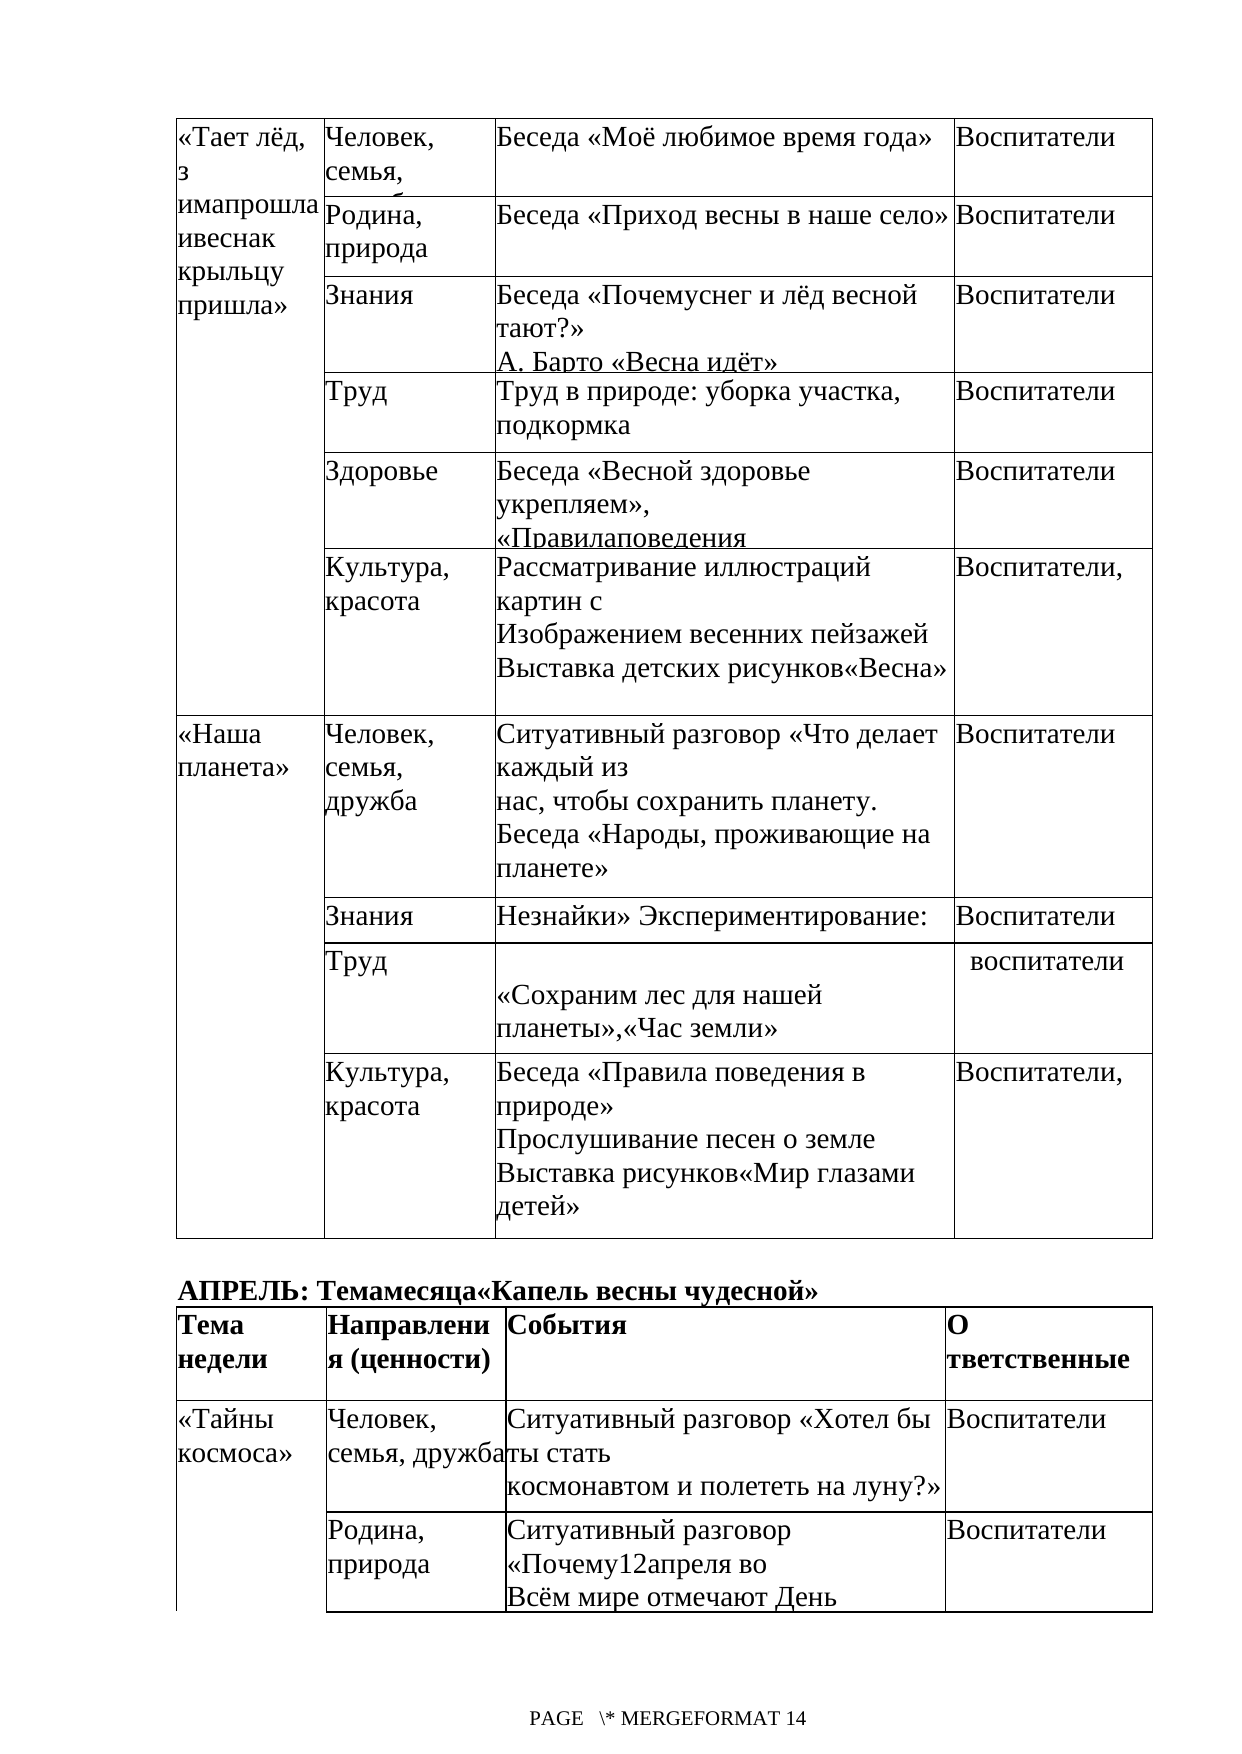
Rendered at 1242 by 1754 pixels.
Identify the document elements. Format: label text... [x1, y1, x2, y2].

table_header События [507, 1308, 945, 1400]
table_cell Культура, красота [325, 1054, 495, 1238]
table_cell Здоровье [325, 453, 495, 548]
table_cell Ситуативный разговор «Что делает каждый из нас, чтобы сохранить планету. Беседа «Народы, проживающие на планете» [496, 716, 954, 897]
table_cell «Тает лёд, зимапрошла ивеснак крыльцу пришла» [177, 119, 324, 714]
table_cell Воспитатели [955, 716, 1152, 897]
table_cell Воспитатели [946, 1513, 1152, 1611]
table_cell Воспитатели, [955, 549, 1152, 714]
table_header Тема недели [177, 1308, 326, 1400]
table_cell Рассматривание иллюстраций картин с Изображением весенних пейзажей Выставка детских рисунков«Весна» [496, 549, 954, 714]
table_header Направления (ценности) [327, 1308, 505, 1400]
table_cell Воспитатели, [955, 1054, 1152, 1238]
table_cell Труд в природе: уборка участка, подкормка птиц [496, 373, 954, 452]
table_cell «Сохраним лес для нашей планеты»,«Час земли» [496, 944, 954, 1053]
table_cell Беседа «Почемуснег и лёд весной тают?» А. Барто «Весна идёт» [496, 277, 954, 372]
table_cell Воспитатели [955, 119, 1152, 196]
table_cell Воспитатели [946, 1401, 1152, 1511]
table_cell Беседа «Моё любимое время года» [496, 119, 954, 196]
table_cell Труд [325, 944, 495, 1053]
table_cell Культура, красота [325, 549, 495, 714]
table_cell «Тайны космоса» [177, 1401, 326, 1611]
table_header Ответственные [946, 1308, 1152, 1400]
table_cell Труд [325, 373, 495, 452]
table_cell Воспитатели [955, 277, 1152, 372]
text АПРЕЛЬ: Темамесяца«Капель весны чудесной» [177, 1273, 1153, 1306]
table_cell Родина, природа [327, 1513, 505, 1611]
table_cell Человек, семья, дружба [327, 1401, 505, 1511]
table_cell Беседа «Правила поведения в природе» Прослушивание песен о земле Выставка рисунков«Мир глазами детей» [496, 1054, 954, 1238]
table_cell Знания [325, 898, 495, 942]
table_cell Воспитатели [955, 453, 1152, 548]
table_cell Беседа «Приход весны в наше село» [496, 197, 954, 276]
table_cell Человек, семья, дружба [325, 119, 495, 196]
table_cell Воспитатели [955, 898, 1152, 942]
table_cell Беседа «Весной здоровье укрепляем», «Правилаповедения наводоёмахвесной» [496, 453, 954, 548]
table_cell «Наша планета» [177, 716, 324, 1238]
table_cell Ситуативный разговор «Хотел бы ты стать космонавтом и полететь на луну?» [507, 1401, 945, 1511]
table_cell Ситуативный разговор «Почему12апреля во Всём мире отмечают День космонавтики?» [507, 1513, 945, 1611]
table_cell Воспитатели [955, 373, 1152, 452]
table_cell Знания [325, 277, 495, 372]
table_cell Незнайки» Экспериментирование: [496, 898, 954, 942]
table_cell Воспитатели [955, 197, 1152, 276]
table_cell Человек, семья, дружба [325, 716, 495, 897]
table_cell воспитатели [955, 944, 1152, 1053]
table_cell Родина, природа [325, 197, 495, 276]
